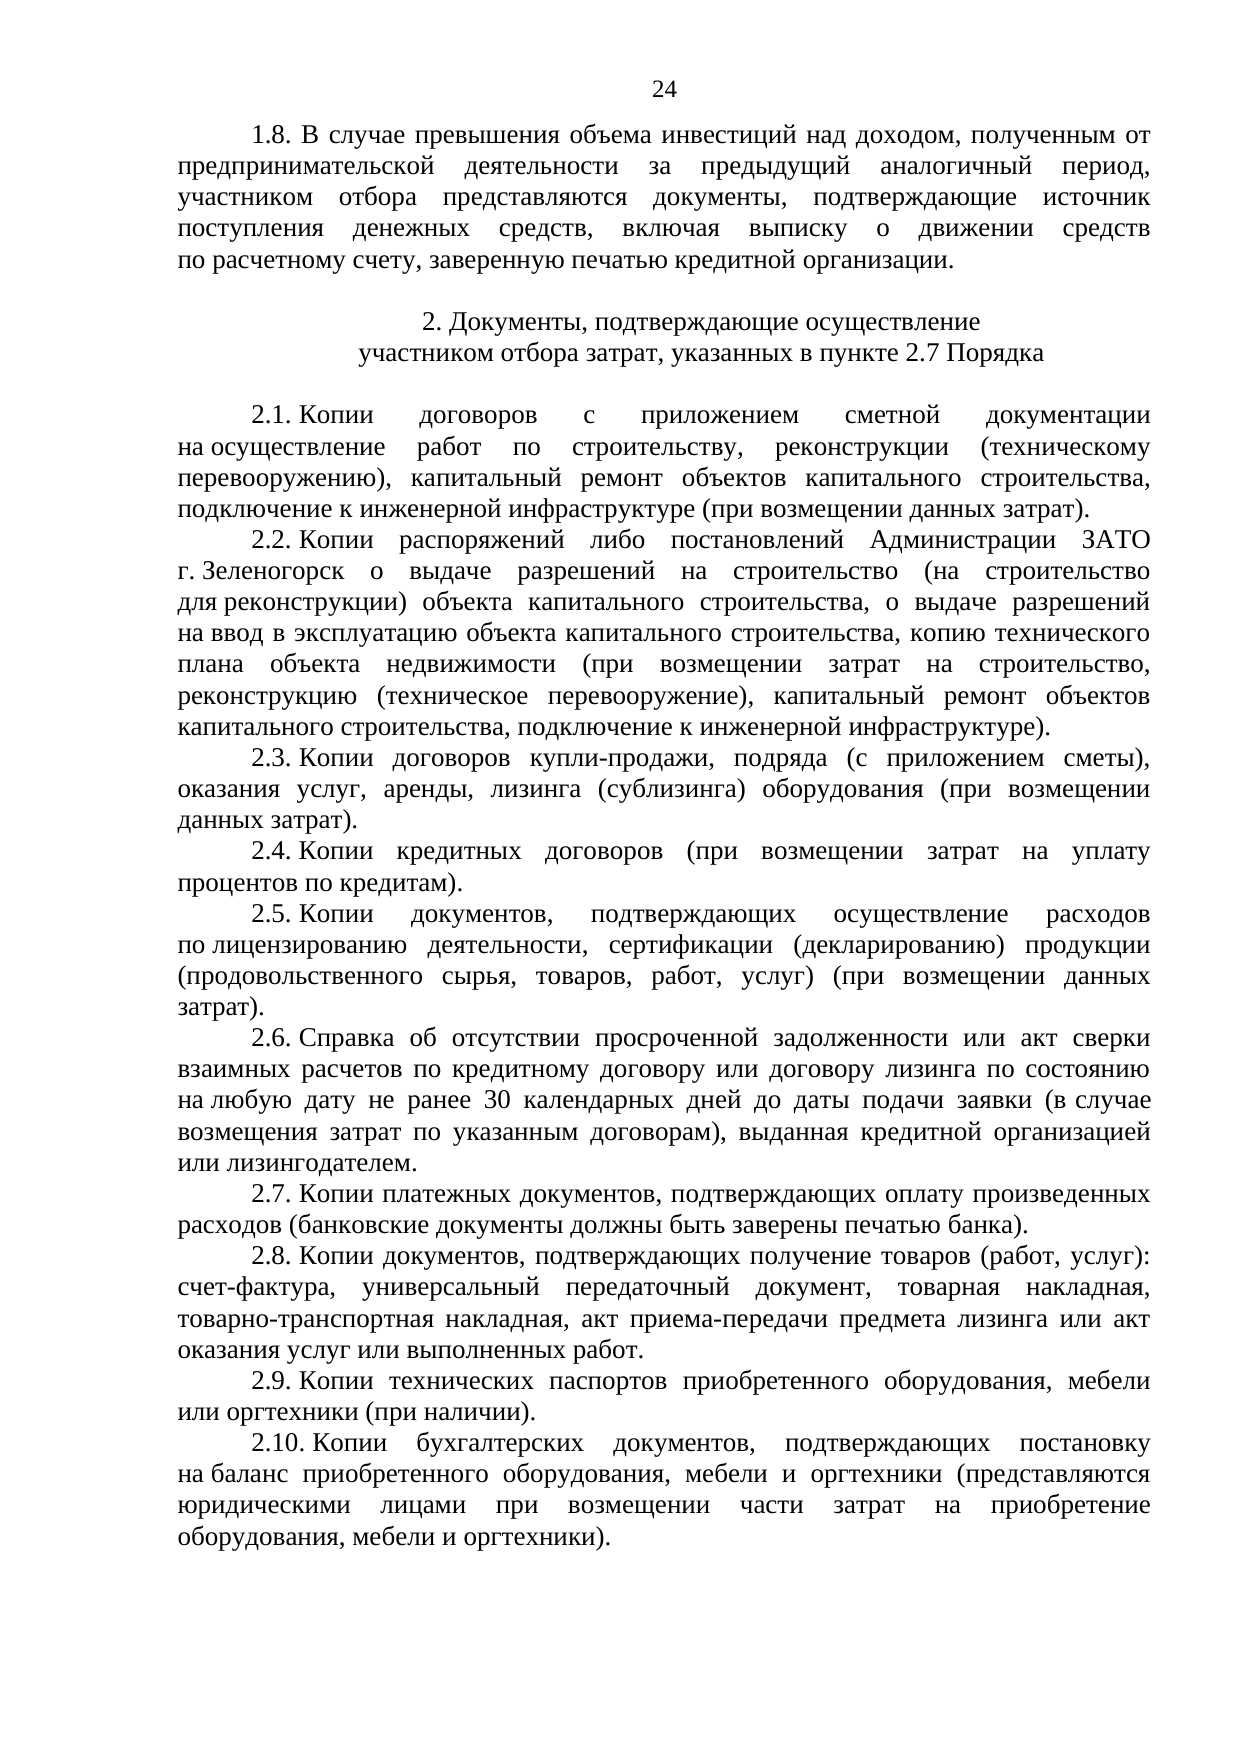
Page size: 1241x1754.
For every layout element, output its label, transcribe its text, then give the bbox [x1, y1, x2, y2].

text 2.3. Копии договоров купли-продажи, подряда (с приложением сметы), оказания услуг, аренды, лизинга (сублизинга) оборудования (при возмещении данных затрат). [177, 741, 1152, 834]
text 2.2. Копии распоряжений либо постановлений Администрации ЗАТО г. Зеленогорск о выдаче разрешений на строительство (на строительство для реконструкции) объекта капитального строительства, о выдаче разрешений на ввод в эксплуатацию объекта капитального строительства, копию технического плана объекта недвижимости (при возмещении затрат на строительство, реконструкцию (техническое перевооружение), капитальный ремонт объектов капитального строительства, подключение к инженерной инфраструктуре). [177, 523, 1152, 741]
text 2.6. Справка об отсутствии просроченной задолженности или акт сверки взаимных расчетов по кредитному договору или договору лизинга по состоянию на любую дату не ранее 30 календарных дней до даты подачи заявки (в случае возмещения затрат по указанным договорам), выданная кредитной организацией или лизингодателем. [177, 1021, 1152, 1177]
text участником отбора затрат, указанных в пункте 2.7 Порядка [177, 336, 1152, 367]
text 2.4. Копии кредитных договоров (при возмещении затрат на уплату процентов по кредитам). [177, 834, 1152, 897]
text 2.8. Копии документов, подтверждающих получение товаров (работ, услуг): счет-фактура, универсальный передаточный документ, товарная накладная, товарно-транспортная накладная, акт приема-передачи предмета лизинга или акт оказания услуг или выполненных работ. [177, 1239, 1152, 1364]
text 2.9. Копии технических паспортов приобретенного оборудования, мебели или оргтехники (при наличии). [177, 1364, 1152, 1426]
text 2.7. Копии платежных документов, подтверждающих оплату произведенных расходов (банковские документы должны быть заверены печатью банка). [177, 1177, 1152, 1239]
text 2. Документы, подтверждающие осуществление [177, 305, 1152, 336]
text 2.10. Копии бухгалтерских документов, подтверждающих постановку на баланс приобретенного оборудования, мебели и оргтехники (представляются юридическими лицами при возмещении части затрат на приобретение оборудования, мебели и оргтехники). [177, 1426, 1152, 1551]
text 2.1. Копии договоров с приложением сметной документации на осуществление работ по строительству, реконструкции (техническому перевооружению), капитальный ремонт объектов капитального строительства, подключение к инженерной инфраструктуре (при возмещении данных затрат). [177, 398, 1152, 523]
text 1.8. В случае превышения объема инвестиций над доходом, полученным от предпринимательской деятельности за предыдущий аналогичный период, участником отбора представляются документы, подтверждающие источник поступления денежных средств, включая выписку о движении средств по расчетному счету, заверенную печатью кредитной организации. [177, 118, 1152, 274]
text 2.5. Копии документов, подтверждающих осуществление расходов по лицензированию деятельности, сертификации (декларированию) продукции (продовольственного сырья, товаров, работ, услуг) (при возмещении данных затрат). [177, 897, 1152, 1021]
